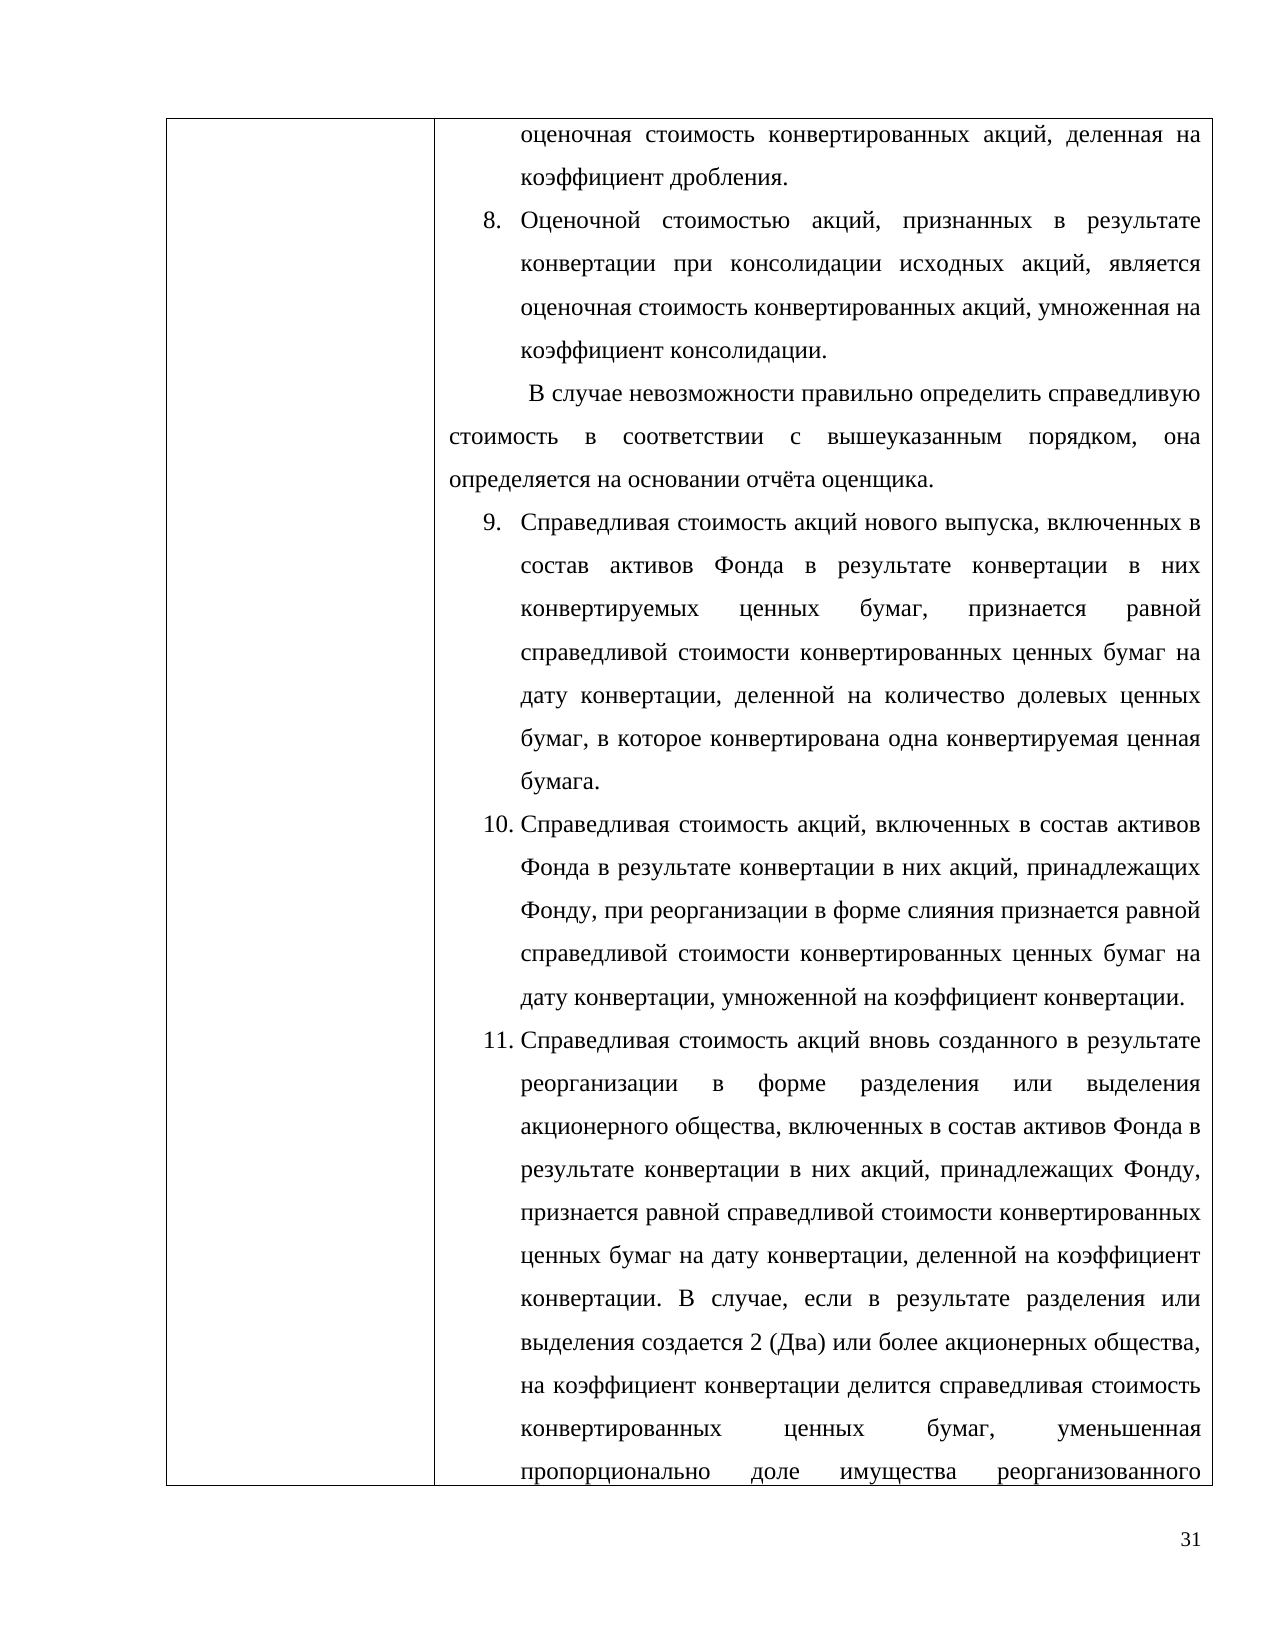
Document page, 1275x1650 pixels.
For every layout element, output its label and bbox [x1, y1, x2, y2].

table_cell [167, 119, 434, 1485]
table_cell [435, 119, 1212, 1485]
